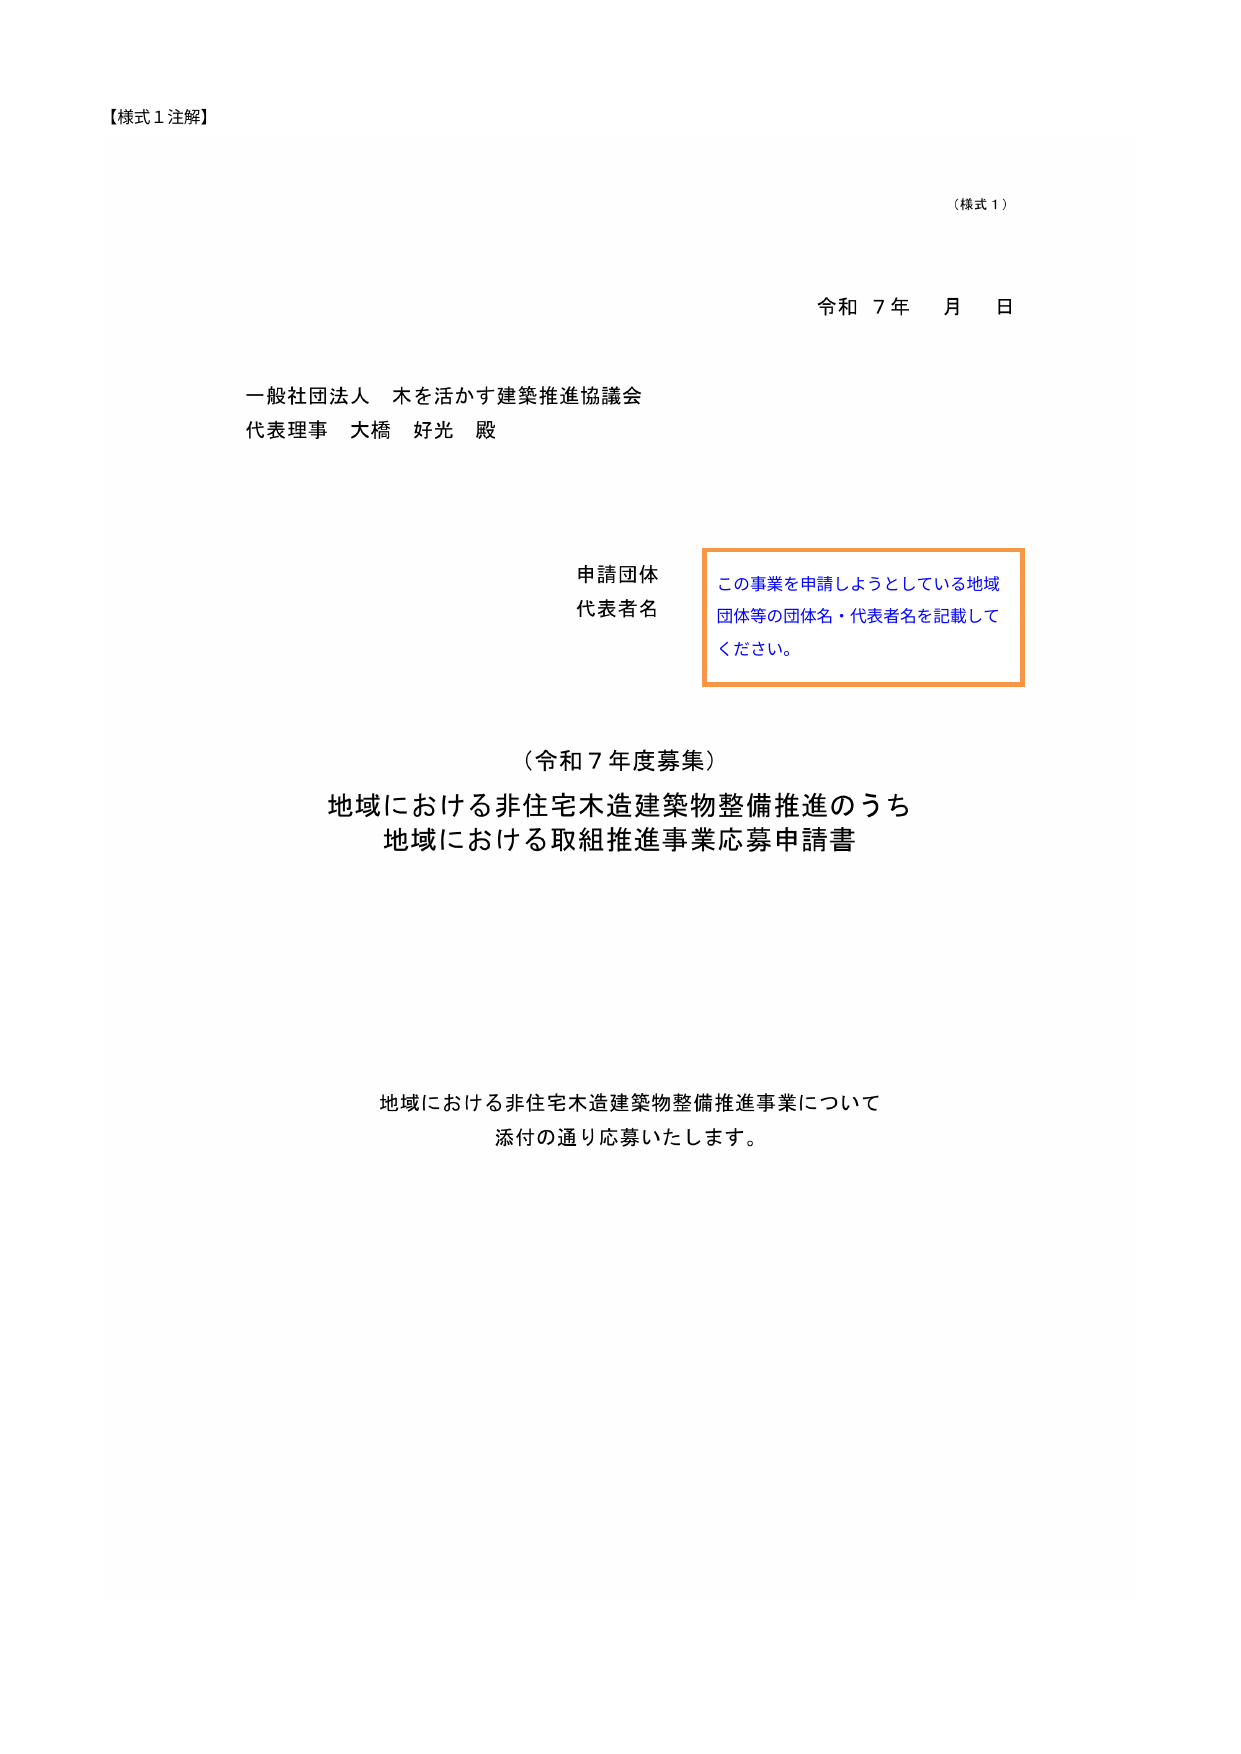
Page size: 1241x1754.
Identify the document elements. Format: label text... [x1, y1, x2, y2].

text 【様式１注解】 [100, 100, 1140, 133]
picture [100, 132, 1139, 1602]
